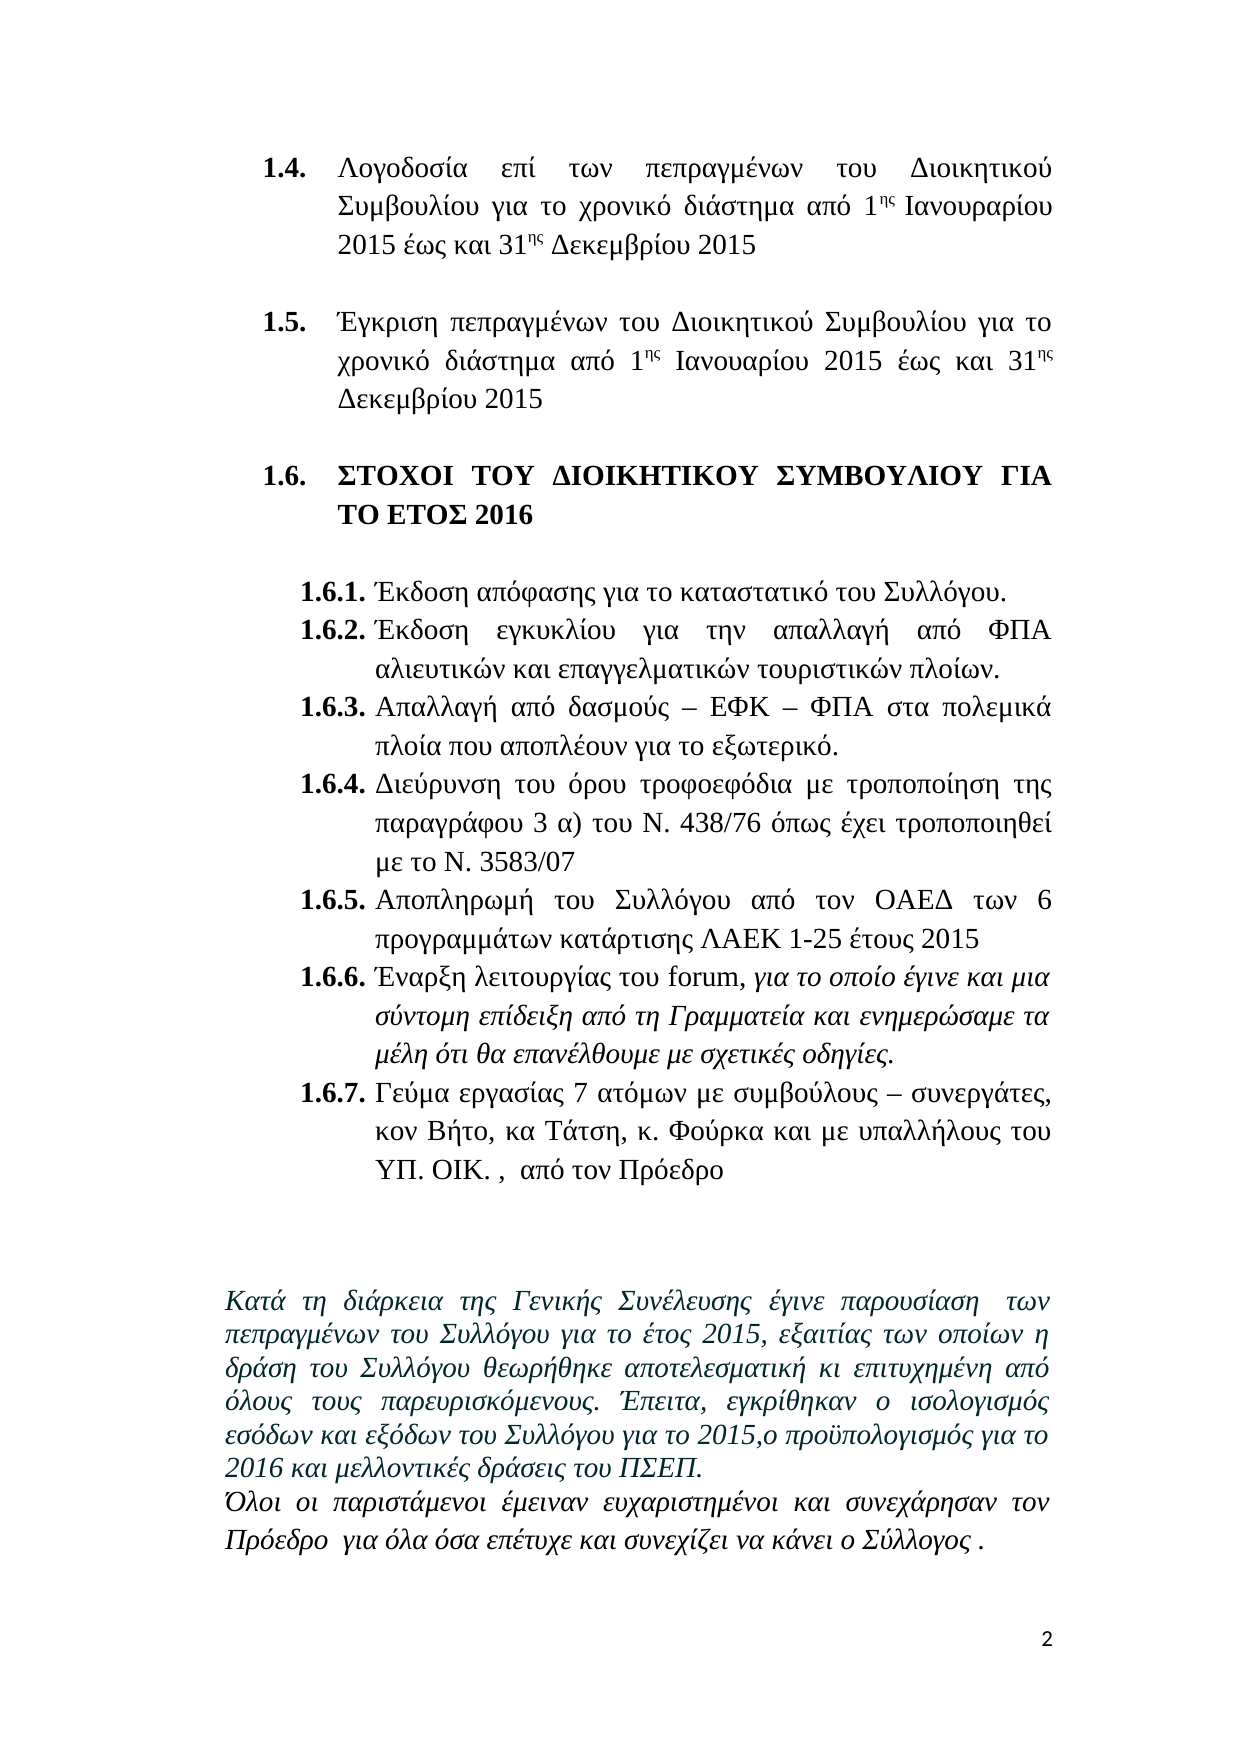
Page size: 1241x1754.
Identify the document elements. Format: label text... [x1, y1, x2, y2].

list Έκδοση απόφασης για το καταστατικό του Συλλόγου. [300, 574, 1053, 607]
list Λογοδοσία επί των πεπραγμένων του Διοικητικού Συμβουλίου για το χρονικό διάστημα από 1ης Ιανουραρίου 2015 έως και 31ης Δεκεμβρίου 2015 [262, 150, 1053, 261]
list ΣΤΟΧΟΙ ΤΟΥ ΔΙΟΙΚΗΤΙΚΟΥ ΣΥΜΒΟΥΛΙΟΥ ΓΙΑ ΤΟ ΕΤΟΣ 2016 [262, 458, 1053, 530]
list Αποπληρωμή του Συλλόγου από τον ΟΑΕΔ των 6 προγραμμάτων κατάρτισης ΛΑΕΚ 1-25 έτους 2015 [300, 882, 1053, 954]
list Έγκριση πεπραγμένων του Διοικητικού Συμβουλίου για το χρονικό διάστημα από 1ης Ιανουαρίου 2015 έως και 31ης Δεκεμβρίου 2015 [262, 304, 1053, 415]
list Κατά τη διάρκεια της Γενικής Συνέλευσης έγινε παρουσίαση των πεπραγμένων του Συλλόγου για το έτος 2015, εξαιτίας των οποίων η δράση του Συλλόγου θεωρήθηκε αποτελεσματική κι επιτυχημένη από όλους τους παρευρισκόμενους. Έπειτα, εγκρίθηκαν ο ισολογισμός εσόδων και εξόδων του Συλλόγου για το 2015,ο προϋπολογισμός για το 2016 και μελλοντικές δράσεις του ΠΣΕΠ. [225, 1283, 1053, 1484]
list Όλοι οι παριστάμενοι έμειναν ευχαριστημένοι και συνεχάρησαν τον Πρόεδρο για όλα όσα επέτυχε και συνεχίζει να κάνει ο Σύλλογος . [225, 1484, 1053, 1556]
list Απαλλαγή από δασμούς – ΕΦΚ – ΦΠΑ στα πολεμικά πλοία που αποπλέουν για το εξωτερικό. [300, 689, 1053, 762]
list Γεύμα εργασίας 7 ατόμων με συμβούλους – συνεργάτες, κον Βήτο, κα Τάτση, κ. Φούρκα και με υπαλλήλους του ΥΠ. ΟΙΚ. , από τον Πρόεδρο [300, 1075, 1053, 1186]
list Έναρξη λειτουργίας του forum, για το οποίο έγινε και μια σύντομη επίδειξη από τη Γραμματεία και ενημερώσαμε τα μέλη ότι θα επανέλθουμε με σχετικές οδηγίες. [300, 959, 1053, 1070]
list Διεύρυνση του όρου τροφοεφόδια με τροποποίηση της παραγράφου 3 α) του Ν. 438/76 όπως έχει τροποποιηθεί με το Ν. 3583/07 [300, 767, 1053, 877]
list Έκδοση εγκυκλίου για την απαλλαγή από ΦΠΑ αλιευτικών και επαγγελματικών τουριστικών πλοίων. [300, 612, 1053, 684]
